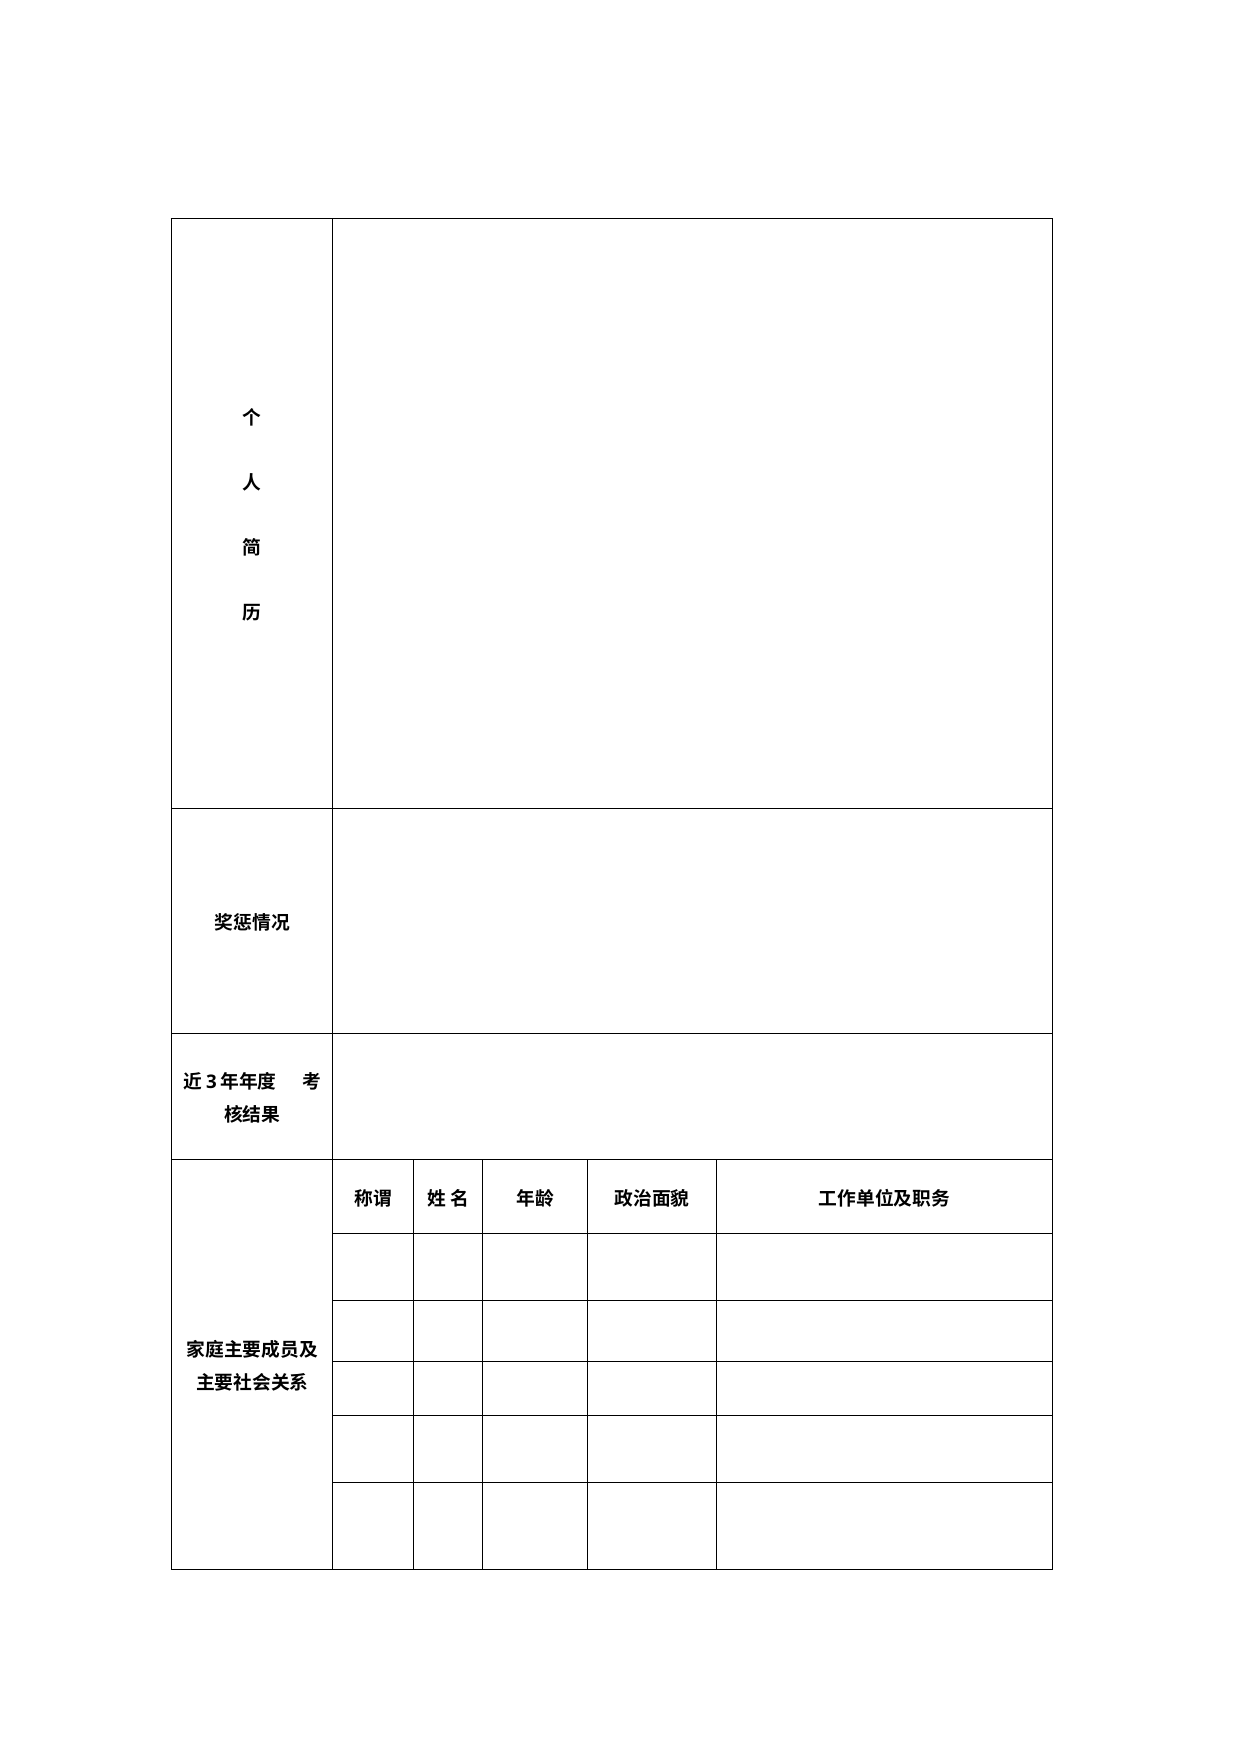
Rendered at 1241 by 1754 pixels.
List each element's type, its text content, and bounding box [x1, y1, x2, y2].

table_cell [717, 1416, 1052, 1482]
table_cell 家庭主要成员及主要社会关系 [172, 1160, 332, 1569]
table_cell 近3年年度 考核结果 [172, 1034, 332, 1159]
table_cell [483, 1301, 587, 1361]
table_cell 姓 名 [414, 1160, 482, 1233]
table_cell [333, 1483, 413, 1569]
table_cell [717, 1483, 1052, 1569]
table_cell [588, 1301, 716, 1361]
table_cell [333, 809, 1052, 1033]
table_cell 政治面貌 [588, 1160, 716, 1233]
table_cell [333, 1234, 413, 1300]
table_cell [717, 1362, 1052, 1415]
table_cell [414, 1362, 482, 1415]
table_cell [333, 1301, 413, 1361]
table_cell [333, 1416, 413, 1482]
table_cell [414, 1234, 482, 1300]
table_cell [333, 1034, 1052, 1159]
table_cell [333, 1362, 413, 1415]
table_cell [717, 1301, 1052, 1361]
table_cell [414, 1483, 482, 1569]
table_cell 奖惩情况 [172, 809, 332, 1033]
table_cell 称谓 [333, 1160, 413, 1233]
table_cell [483, 1362, 587, 1415]
table_cell [483, 1483, 587, 1569]
table_cell 工作单位及职务 [717, 1160, 1052, 1233]
table_cell [588, 1234, 716, 1300]
table_cell [414, 1416, 482, 1482]
table_cell [717, 1234, 1052, 1300]
table_cell [588, 1362, 716, 1415]
table_cell [483, 1234, 587, 1300]
table_cell 年龄 [483, 1160, 587, 1233]
table_cell [588, 1416, 716, 1482]
table_cell [483, 1416, 587, 1482]
table_cell [414, 1301, 482, 1361]
table_cell [333, 219, 1052, 808]
table_cell 个 人 简 历 [172, 219, 332, 808]
table_cell [588, 1483, 716, 1569]
